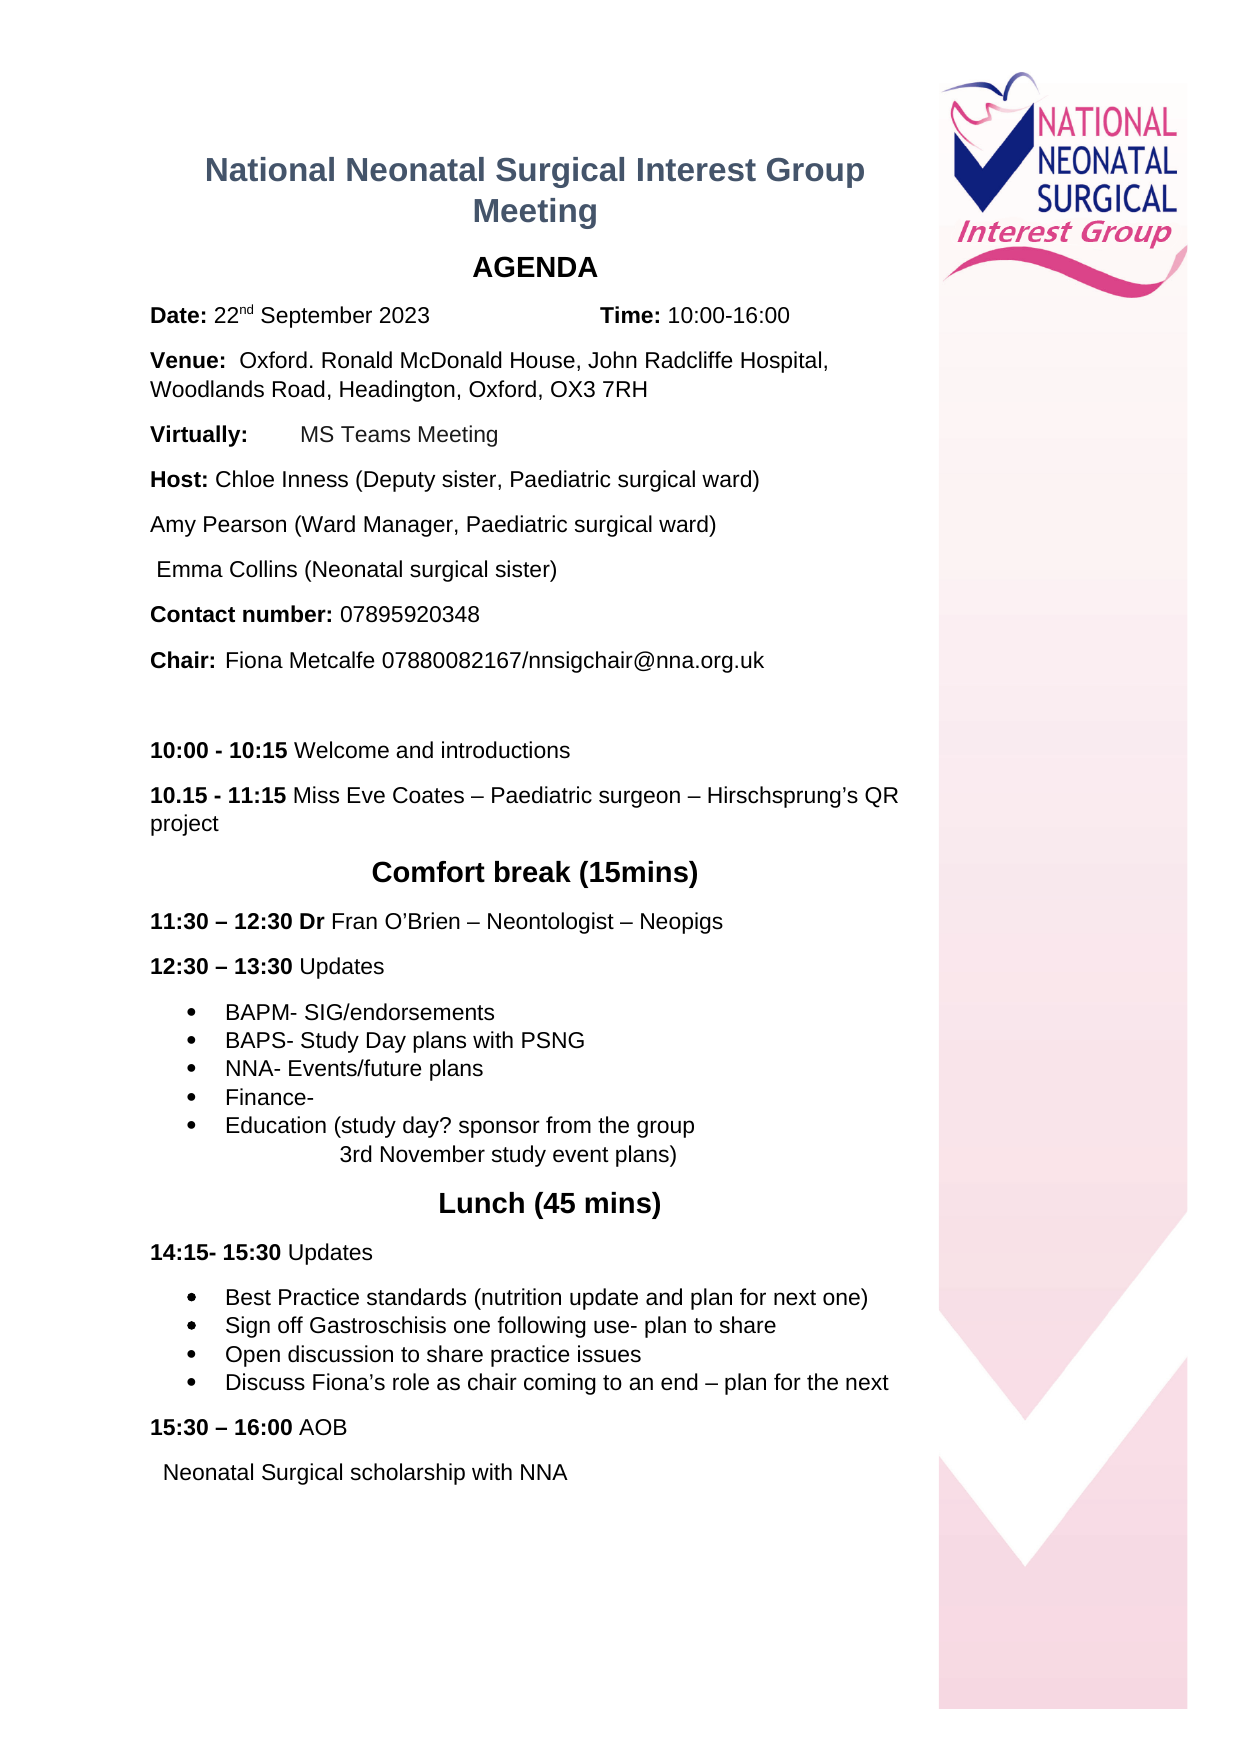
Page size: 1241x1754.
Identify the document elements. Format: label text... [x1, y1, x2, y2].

text Comfort break (15mins) [150, 855, 930, 889]
text 15:30 – 16:00 AOB [150, 1414, 930, 1440]
text Amy Pearson (Ward Manager, Paediatric surgical ward) [150, 511, 930, 538]
text Neonatal Surgical scholarship with NNA [150, 1459, 930, 1486]
list NNA- Events/future plans [187, 1055, 930, 1082]
text 10:00 - 10:15 Welcome and introductions [150, 737, 930, 763]
text Virtually: MS Teams Meeting [150, 421, 930, 447]
list Sign off Gastroschisis one following use- plan to share [187, 1312, 930, 1338]
list 3rd November study event plans) [225, 1141, 930, 1167]
list Education (study day? sponsor from the group [187, 1112, 930, 1138]
text Host: Chloe Inness (Deputy sister, Paediatric surgical ward) [150, 466, 930, 492]
text Lunch (45 mins) [179, 1186, 930, 1219]
list BAPM- SIG/endorsements [187, 998, 930, 1025]
list Best Practice standards (nutrition update and plan for next one) [187, 1284, 930, 1310]
text 10.15 - 11:15 Miss Eve Coates – Paediatric surgeon – Hirschsprung’s QR project [150, 782, 930, 837]
text 14:15- 15:30 Updates [150, 1238, 930, 1265]
text Venue: Oxford. Ronald McDonald House, John Radcliffe Hospital, Woodlands Road, Headington, Oxford, OX3 7RH [150, 347, 930, 402]
text Contact number: 07895920348 [150, 601, 930, 628]
text 12:30 – 13:30 Updates [150, 953, 930, 980]
text Chair: Fiona Metcalfe 07880082167/nnsigchair@nna.org.uk [150, 647, 930, 673]
text Date: 22nd September 2023 Time: 10:00-16:00 [150, 302, 930, 329]
list Discuss Fiona’s role as chair coming to an end – plan for the next [187, 1369, 930, 1395]
list Finance- [187, 1084, 930, 1110]
text 11:30 – 12:30 Dr Fran O’Brien – Neontologist – Neopigs [150, 908, 930, 934]
picture [937, 45, 1188, 1703]
text National Neonatal Surgical Interest Group Meeting [150, 150, 930, 230]
text Emma Collins (Neonatal surgical sister) [150, 556, 930, 583]
text AGENDA [150, 249, 930, 283]
list Open discussion to share practice issues [187, 1341, 930, 1367]
list BAPS- Study Day plans with PSNG [187, 1027, 930, 1053]
